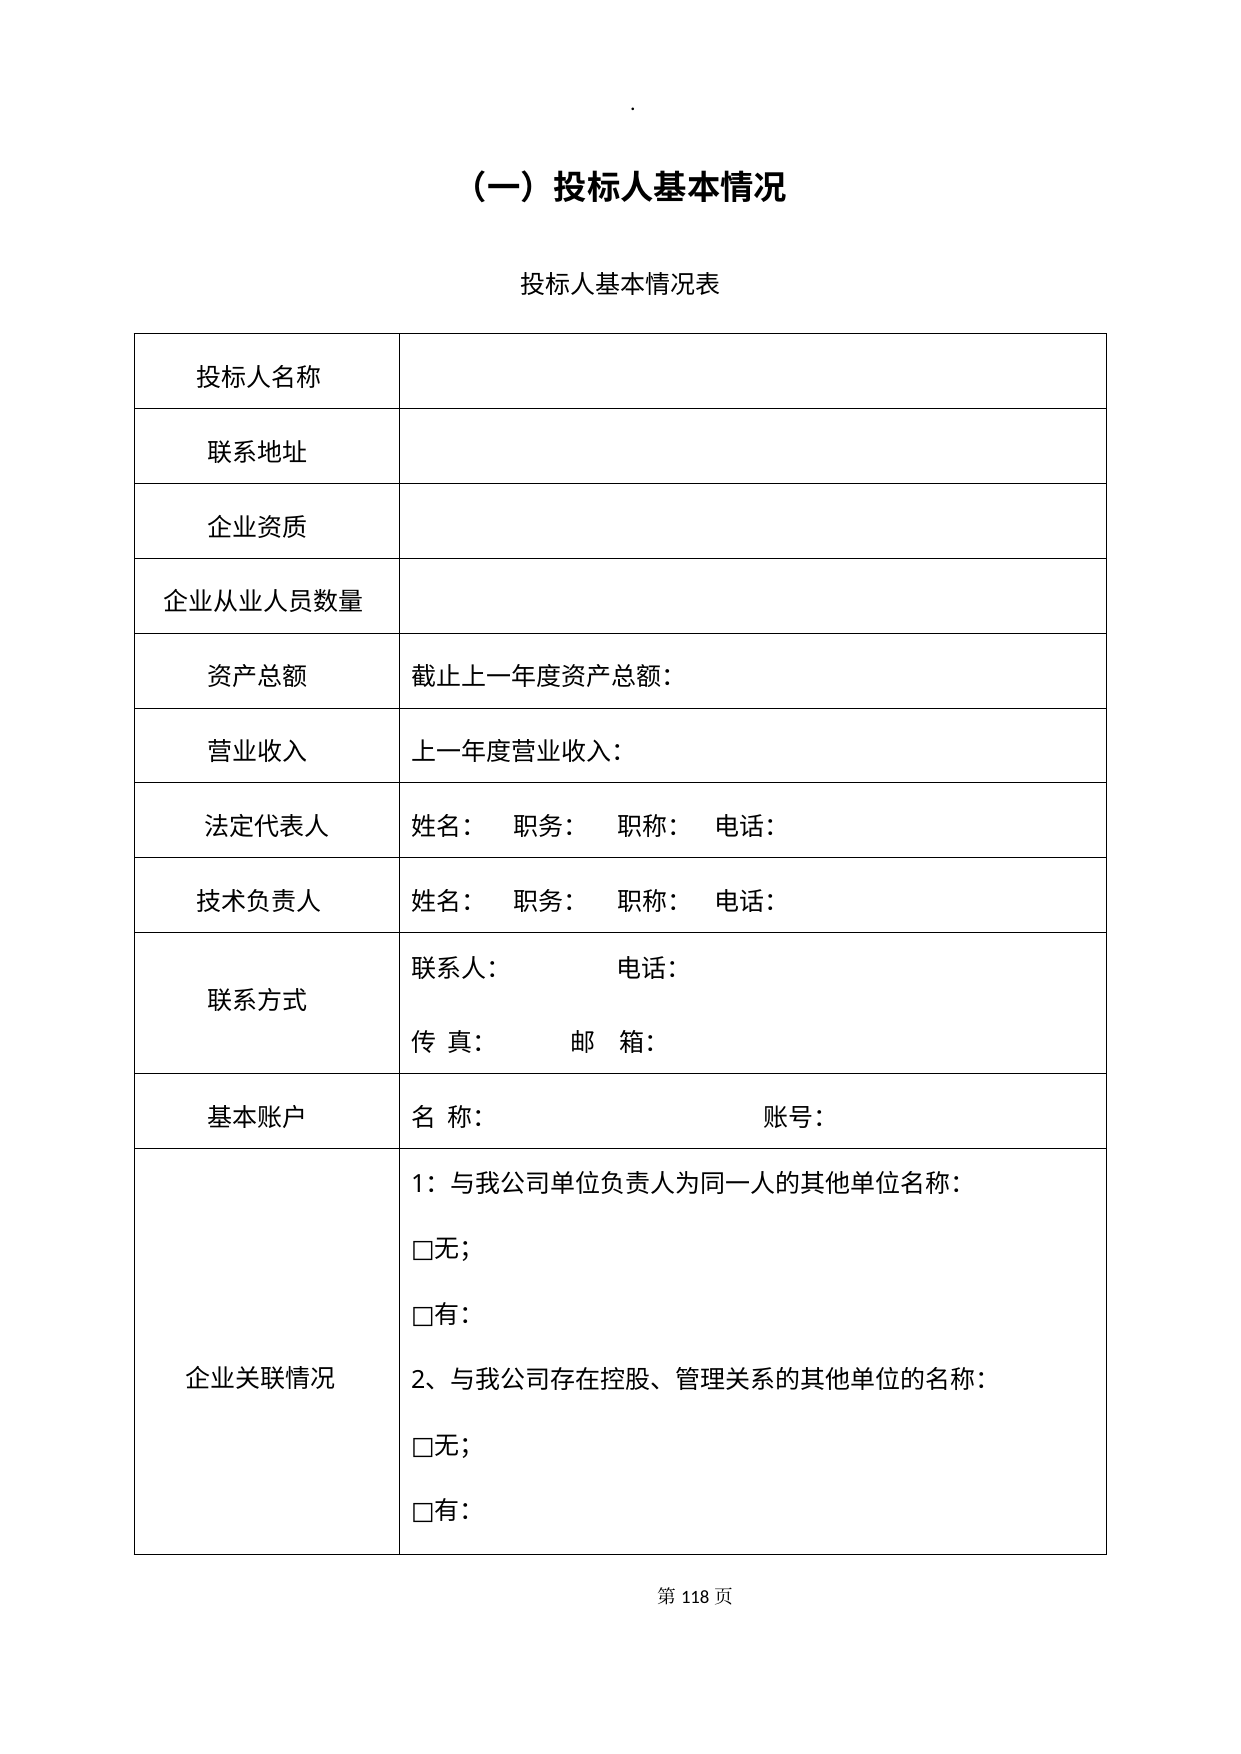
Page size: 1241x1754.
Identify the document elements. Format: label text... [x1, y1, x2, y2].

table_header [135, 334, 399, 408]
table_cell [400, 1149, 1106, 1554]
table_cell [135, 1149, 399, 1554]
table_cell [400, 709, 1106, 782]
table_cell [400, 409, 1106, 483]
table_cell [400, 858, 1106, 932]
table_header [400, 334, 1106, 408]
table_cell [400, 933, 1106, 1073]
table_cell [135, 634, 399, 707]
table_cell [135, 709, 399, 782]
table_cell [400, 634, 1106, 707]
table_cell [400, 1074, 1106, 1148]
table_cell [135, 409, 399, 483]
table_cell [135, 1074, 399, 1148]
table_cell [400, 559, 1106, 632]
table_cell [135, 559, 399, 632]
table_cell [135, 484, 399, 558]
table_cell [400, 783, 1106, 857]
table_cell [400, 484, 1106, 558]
text （一）投标人基本情况 [159, 152, 1081, 217]
text 投标人基本情况表 [159, 250, 1081, 315]
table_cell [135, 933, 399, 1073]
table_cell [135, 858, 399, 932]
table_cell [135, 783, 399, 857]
